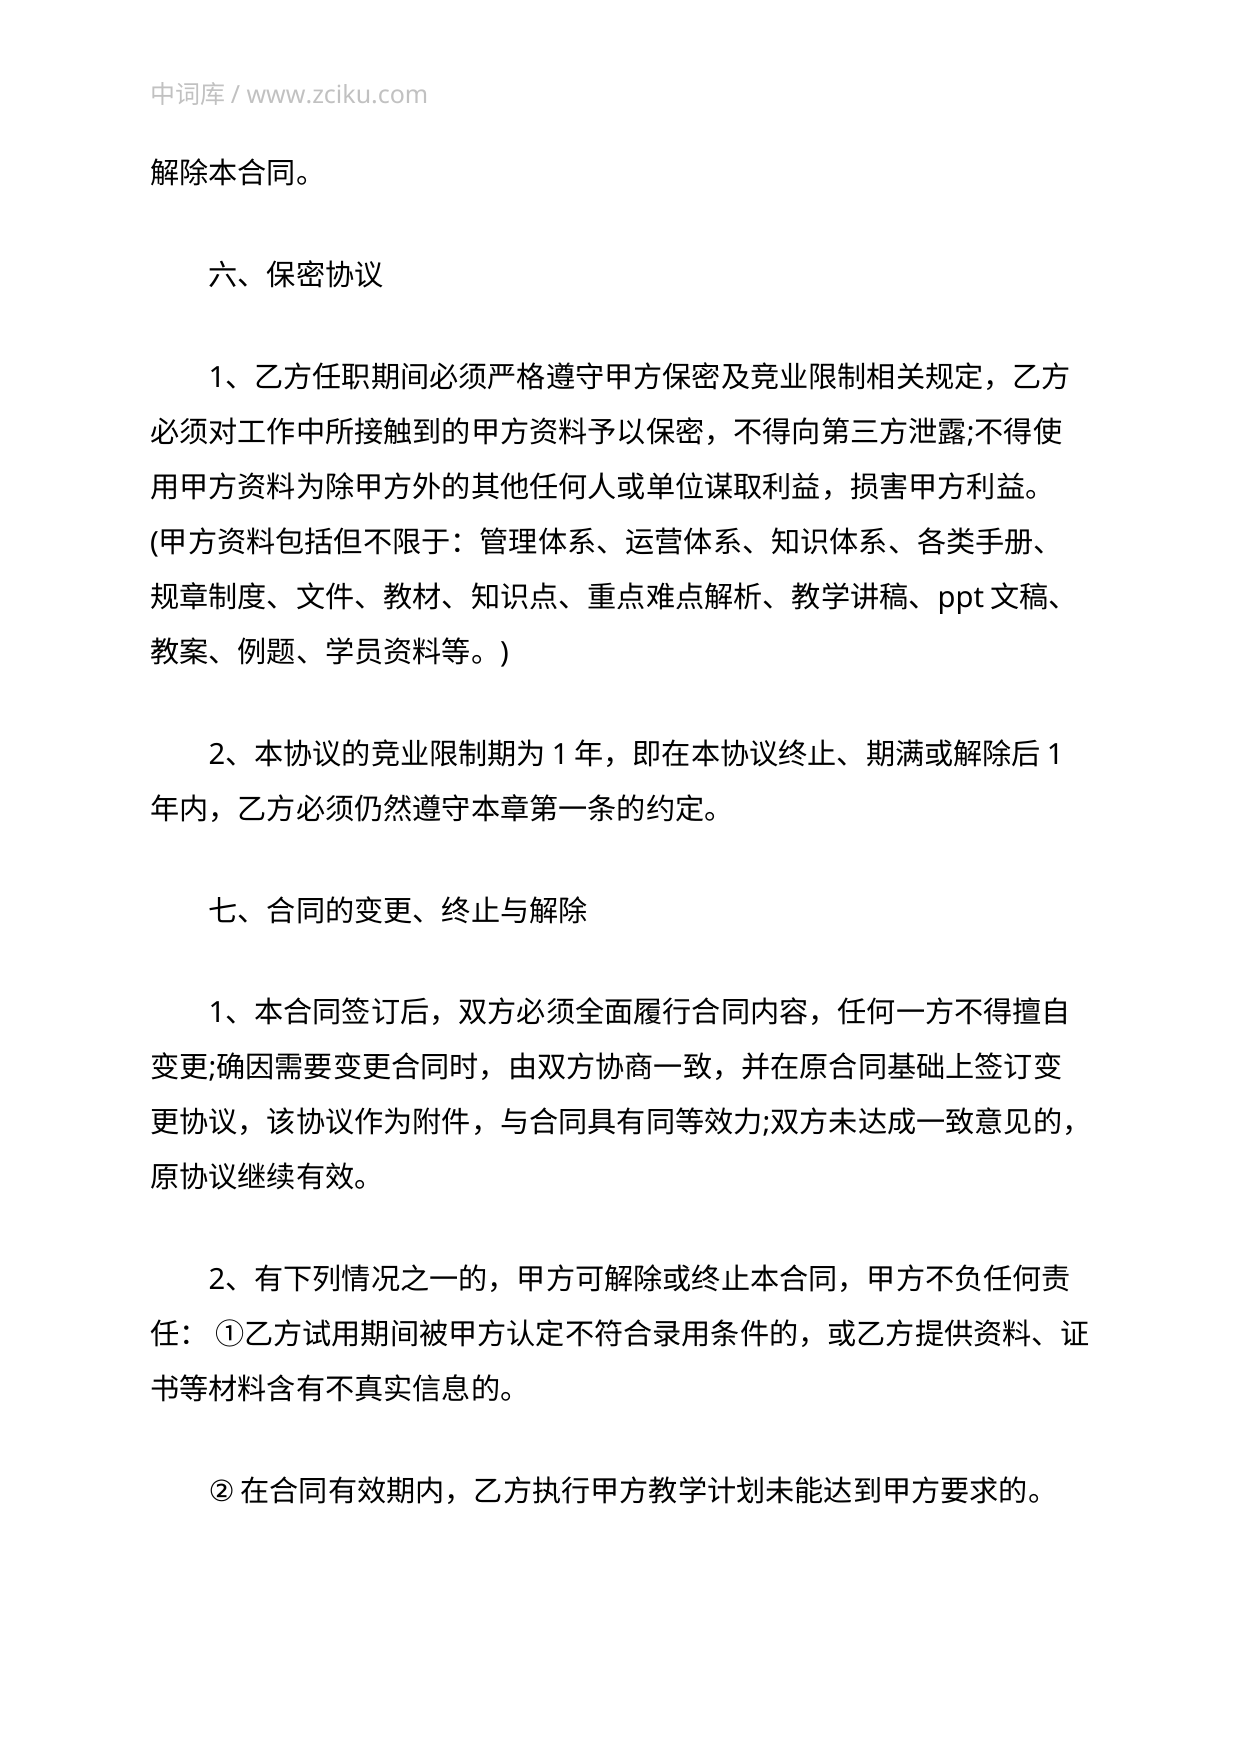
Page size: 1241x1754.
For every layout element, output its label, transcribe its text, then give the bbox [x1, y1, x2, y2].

text 六、保密协议 [150, 252, 1090, 294]
text 1、乙方任职期间必须严格遵守甲方保密及竞业限制相关规定，乙方必须对工作中所接触到的甲方资料予以保密，不得向第三方泄露;不得使用甲方资料为除甲方外的其他任何人或单位谋取利益，损害甲方利益。(甲方资料包括但不限于：管理体系、运营体系、知识体系、各类手册、规章制度、文件、教材、知识点、重点难点解析、教学讲稿、ppt文稿、教案、例题、学员资料等。) [150, 353, 1090, 671]
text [150, 150, 1090, 192]
text 七、合同的变更、终止与解除 [150, 887, 1090, 929]
text 2、有下列情况之一的，甲方可解除或终止本合同，甲方不负任何责任： ①乙方试用期间被甲方认定不符合录用条件的，或乙方提供资料、证书等材料含有不真实信息的。 [150, 1256, 1090, 1408]
text 2、本协议的竞业限制期为1年，即在本协议终止、期满或解除后1年内，乙方必须仍然遵守本章第一条的约定。 [150, 730, 1090, 828]
text ②在合同有效期内，乙方执行甲方教学计划未能达到甲方要求的。 [150, 1467, 1090, 1510]
text 1、本合同签订后，双方必须全面履行合同内容，任何一方不得擅自变更;确因需要变更合同时，由双方协商一致，并在原合同基础上签订变更协议，该协议作为附件，与合同具有同等效力;双方未达成一致意见的，原协议继续有效。 [150, 989, 1090, 1196]
